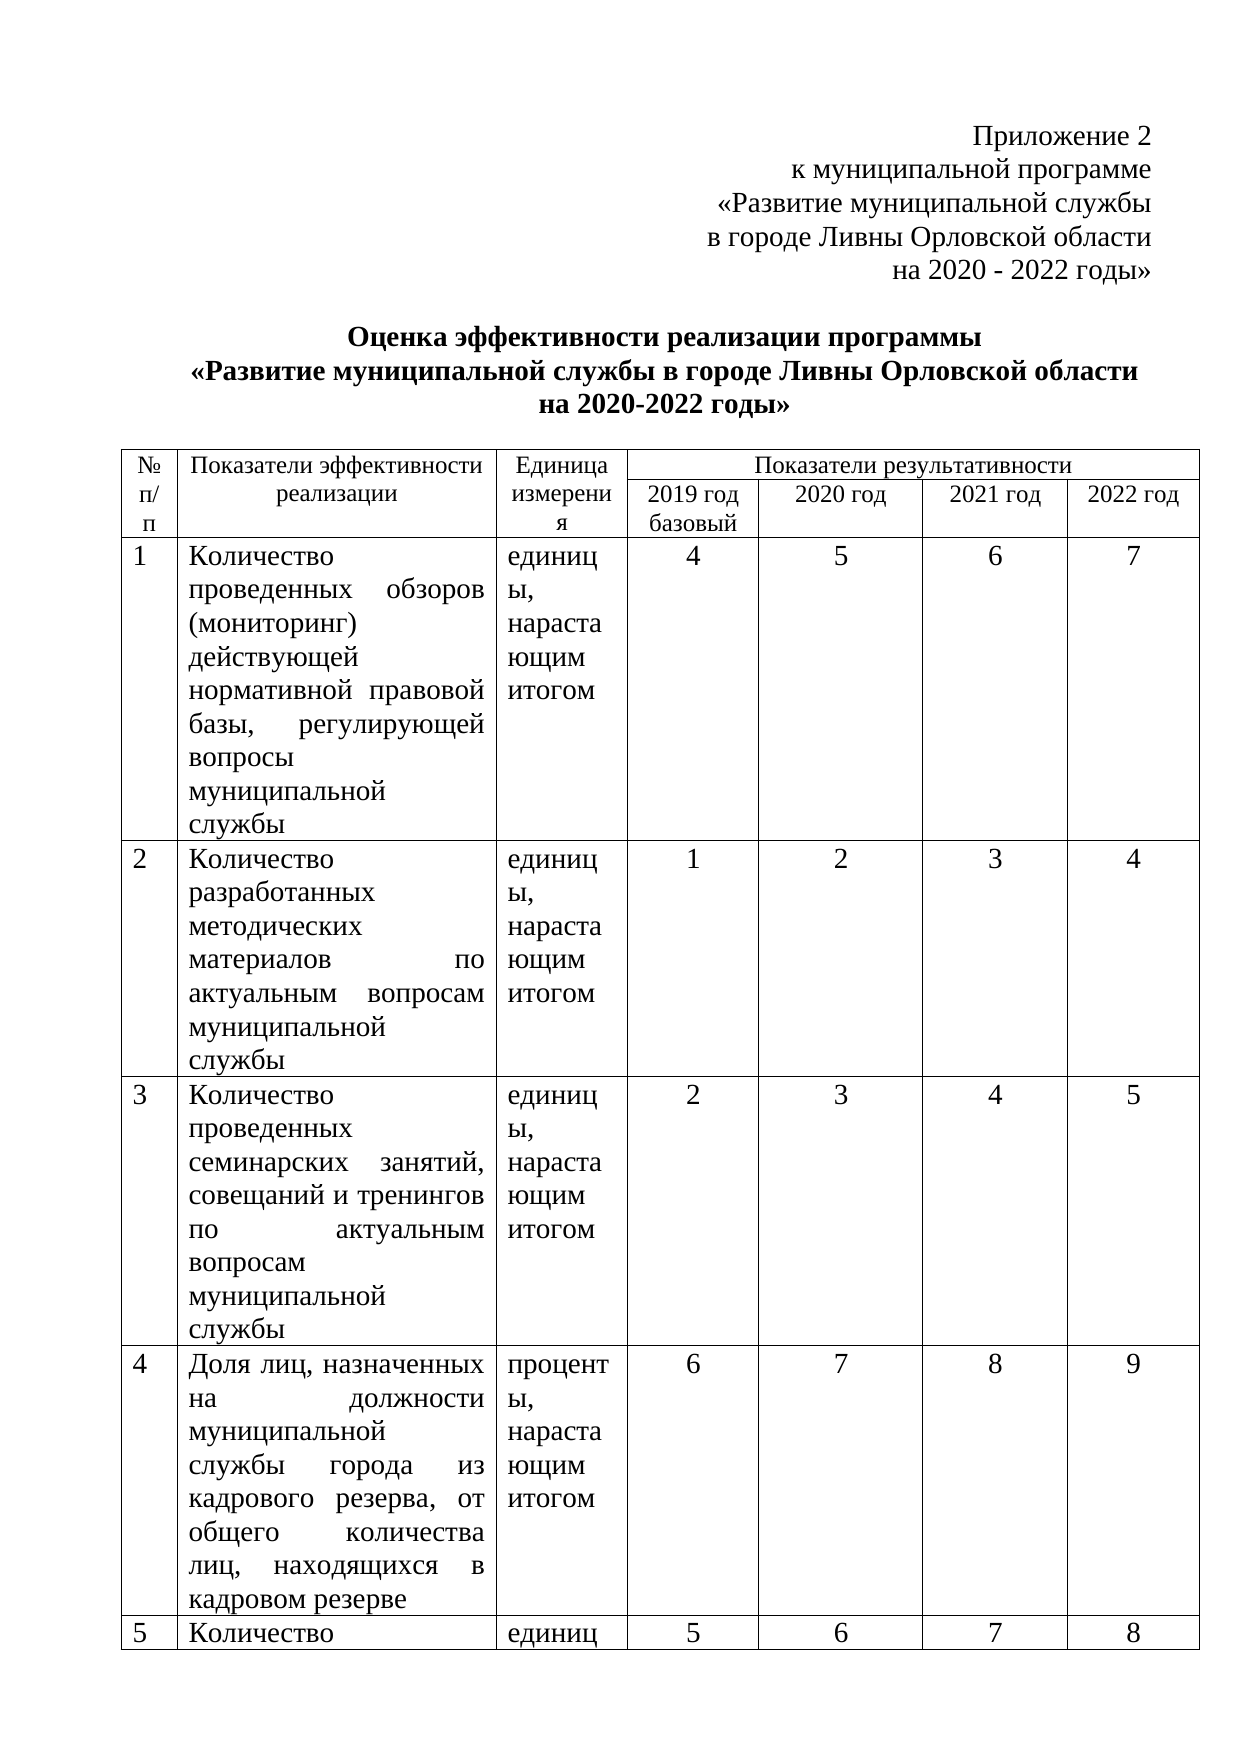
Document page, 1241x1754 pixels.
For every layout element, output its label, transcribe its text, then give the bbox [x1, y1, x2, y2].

table_cell 9 [1068, 1346, 1199, 1614]
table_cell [497, 1616, 627, 1649]
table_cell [178, 1616, 496, 1649]
text «Развитие муниципальной службы в городе Ливны Орловской области [177, 353, 1152, 386]
table_cell единицы, нарастающим итогом [497, 538, 627, 840]
table_cell 5 [628, 1616, 758, 1649]
table_cell 4 [628, 538, 758, 840]
table_cell 2022 год [1068, 480, 1199, 537]
table_cell единицы, нарастающим итогом [497, 841, 627, 1076]
text Приложение 2 [702, 118, 1152, 152]
table_cell 3 [759, 1077, 922, 1345]
text на 2020 - 2022 годы» [683, 252, 1152, 286]
table_cell 1 [122, 538, 177, 840]
table_cell 4 [122, 1346, 177, 1614]
table_cell 5 [1068, 1077, 1199, 1345]
table_cell 5 [122, 1616, 177, 1649]
table_cell Количество проведенных семинарских занятий, совещаний и тренингов по актуальным вопросам муниципальной службы [178, 1077, 496, 1345]
table_cell 2 [759, 841, 922, 1076]
table_header Единица измерения [497, 450, 627, 537]
table_cell 6 [923, 538, 1067, 840]
text на 2020-2022 годы» [177, 386, 1152, 420]
table_cell 2 [628, 1077, 758, 1345]
table_cell Количество проведенных обзоров (мониторинг) действующей нормативной правовой базы, регулирующей вопросы муниципальной службы [178, 538, 496, 840]
table_cell 2 [122, 841, 177, 1076]
text Оценка эффективности реализации программы [177, 319, 1152, 353]
table_cell 2019 год базовый [628, 480, 758, 537]
table_header Показатели результативности [628, 450, 1199, 478]
table_cell 2020 год [759, 480, 922, 537]
table_cell 6 [628, 1346, 758, 1614]
table_cell 8 [1068, 1616, 1199, 1649]
table_cell 4 [1068, 841, 1199, 1076]
table_cell Количество разработанных методических материалов по актуальным вопросам муниципальной службы [178, 841, 496, 1076]
table_cell 7 [759, 1346, 922, 1614]
table_cell Доля лиц, назначенных на должности муниципальной службы города из кадрового резерва, от общего количества лиц, находящихся в кадровом резерве [178, 1346, 496, 1614]
table_cell 6 [759, 1616, 922, 1649]
table_cell 5 [759, 538, 922, 840]
table_header Показатели эффективности реализации [178, 450, 496, 537]
table_cell единицы, нарастающим итогом [497, 1077, 627, 1345]
table_cell 4 [923, 1077, 1067, 1345]
text к муниципальной программе [683, 152, 1152, 185]
table_header № п/п [122, 450, 177, 537]
table_cell 2021 год [923, 480, 1067, 537]
text «Развитие муниципальной службы [683, 185, 1152, 219]
table_cell 3 [923, 841, 1067, 1076]
text в городе Ливны Орловской области [683, 219, 1152, 252]
table_cell проценты, нарастающим итогом [497, 1346, 627, 1614]
table_cell 8 [923, 1346, 1067, 1614]
table_cell 3 [122, 1077, 177, 1345]
table_cell 7 [923, 1616, 1067, 1649]
table_cell 1 [628, 841, 758, 1076]
table_cell 7 [1068, 538, 1199, 840]
